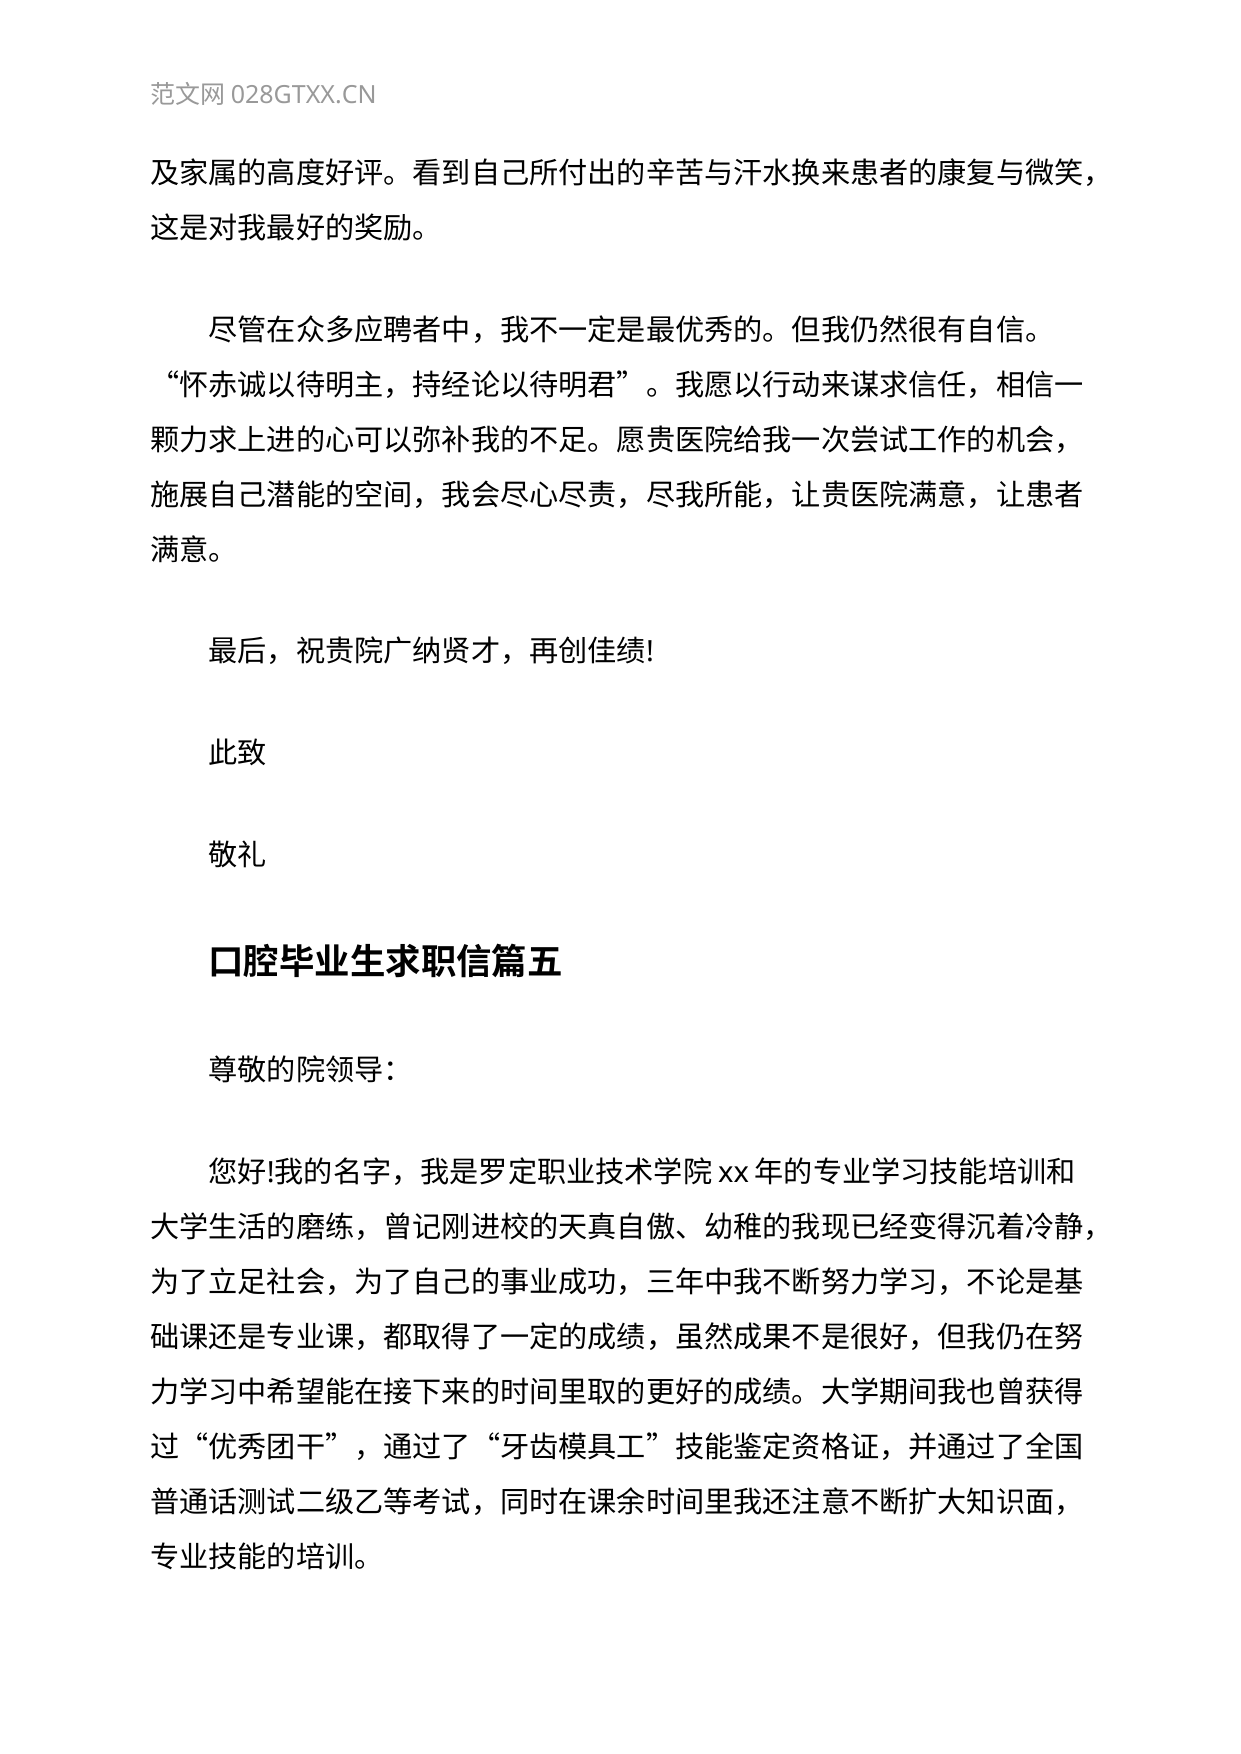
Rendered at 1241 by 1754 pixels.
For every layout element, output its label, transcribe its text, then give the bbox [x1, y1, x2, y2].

text 尽管在众多应聘者中，我不一定是最优秀的。但我仍然很有自信。“怀赤诚以待明主，持经论以待明君”。我愿以行动来谋求信任，相信一颗力求上进的心可以弥补我的不足。愿贵医院给我一次尝试工作的机会，施展自己潜能的空间，我会尽心尽责，尽我所能，让贵医院满意，让患者满意。 [150, 307, 1090, 568]
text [150, 150, 1090, 247]
text 最后，祝贵院广纳贤才，再创佳绩! [150, 628, 1090, 670]
text 尊敬的院领导： [150, 1047, 1090, 1089]
text 口腔毕业生求职信篇五 [150, 933, 1090, 985]
text 敬礼 [150, 832, 1090, 874]
text 此致 [150, 730, 1090, 772]
text 您好!我的名字，我是罗定职业技术学院xx年的专业学习技能培训和大学生活的磨练，曾记刚进校的天真自傲、幼稚的我现已经变得沉着冷静，为了立足社会，为了自己的事业成功，三年中我不断努力学习，不论是基础课还是专业课，都取得了一定的成绩，虽然成果不是很好，但我仍在努力学习中希望能在接下来的时间里取的更好的成绩。大学期间我也曾获得过“优秀团干”，通过了“牙齿模具工”技能鉴定资格证，并通过了全国普通话测试二级乙等考试，同时在课余时间里我还注意不断扩大知识面，专业技能的培训。 [150, 1149, 1090, 1575]
